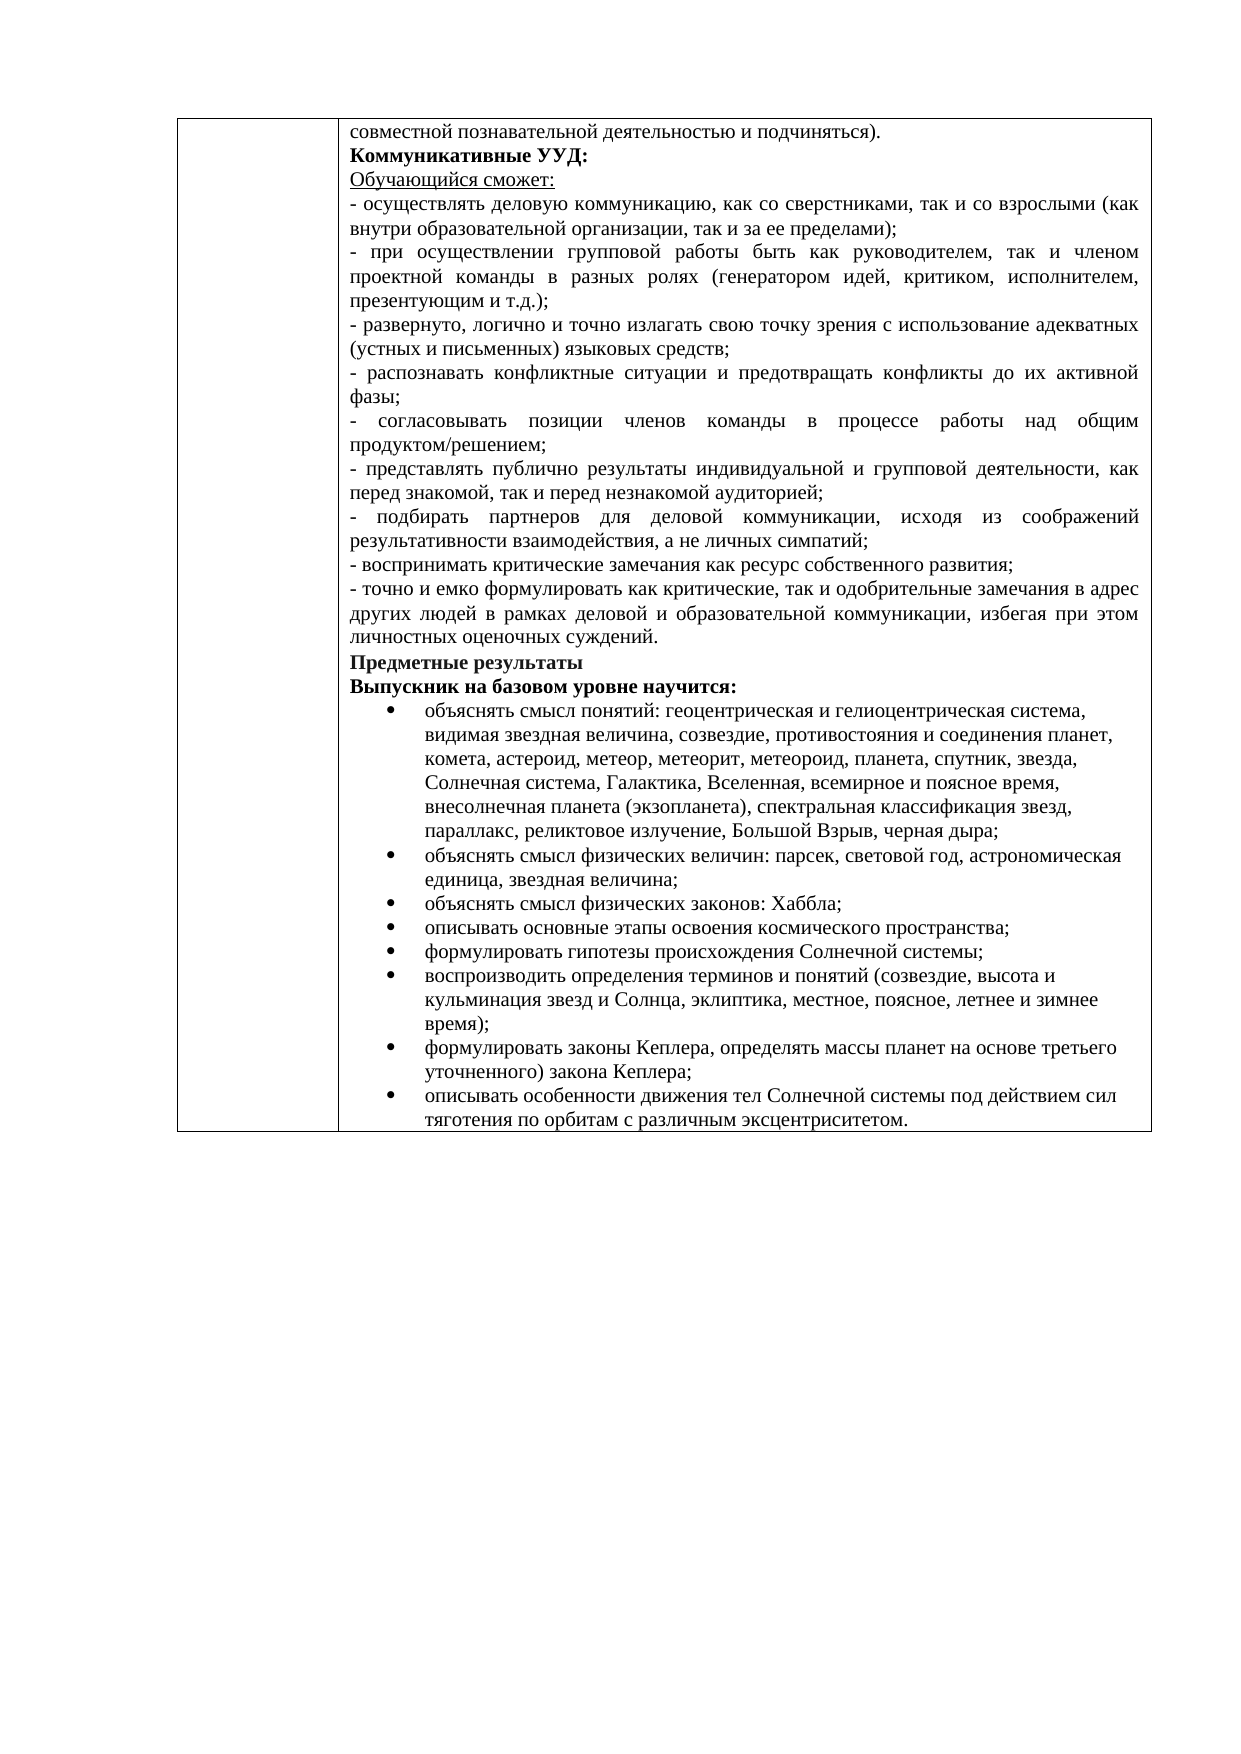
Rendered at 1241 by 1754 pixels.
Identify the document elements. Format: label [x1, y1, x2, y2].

table_cell [178, 119, 338, 1131]
table_cell [339, 119, 1151, 1131]
